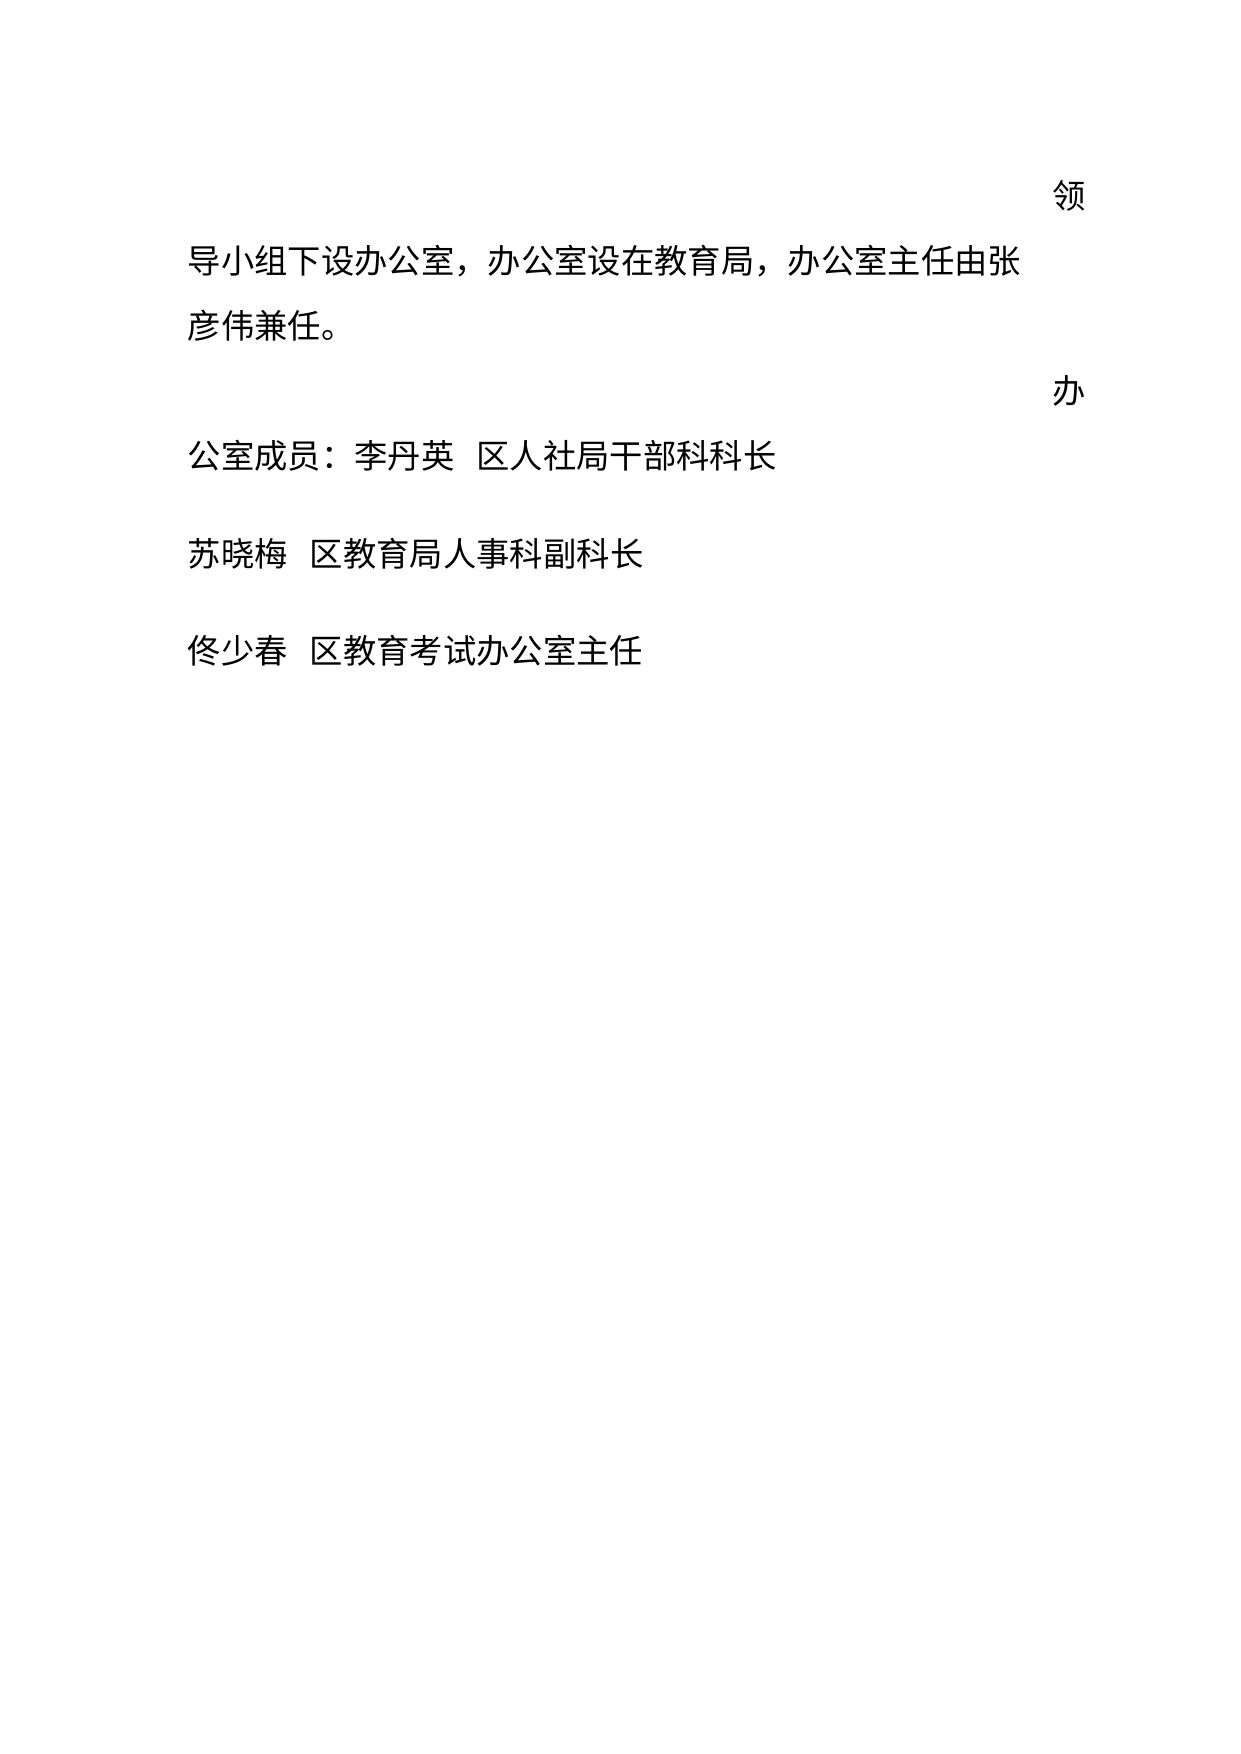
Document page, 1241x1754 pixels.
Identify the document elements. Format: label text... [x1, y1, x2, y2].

text 领导小组下设办公室，办公室设在教育局，办公室主任由张彦伟兼任。 [187, 162, 1053, 357]
text 办公室成员：李丹英 区人社局干部科科长 [187, 357, 1053, 487]
text 苏晓梅 区教育局人事科副科长 [187, 487, 1053, 584]
text 佟少春 区教育考试办公室主任 [187, 584, 1053, 682]
